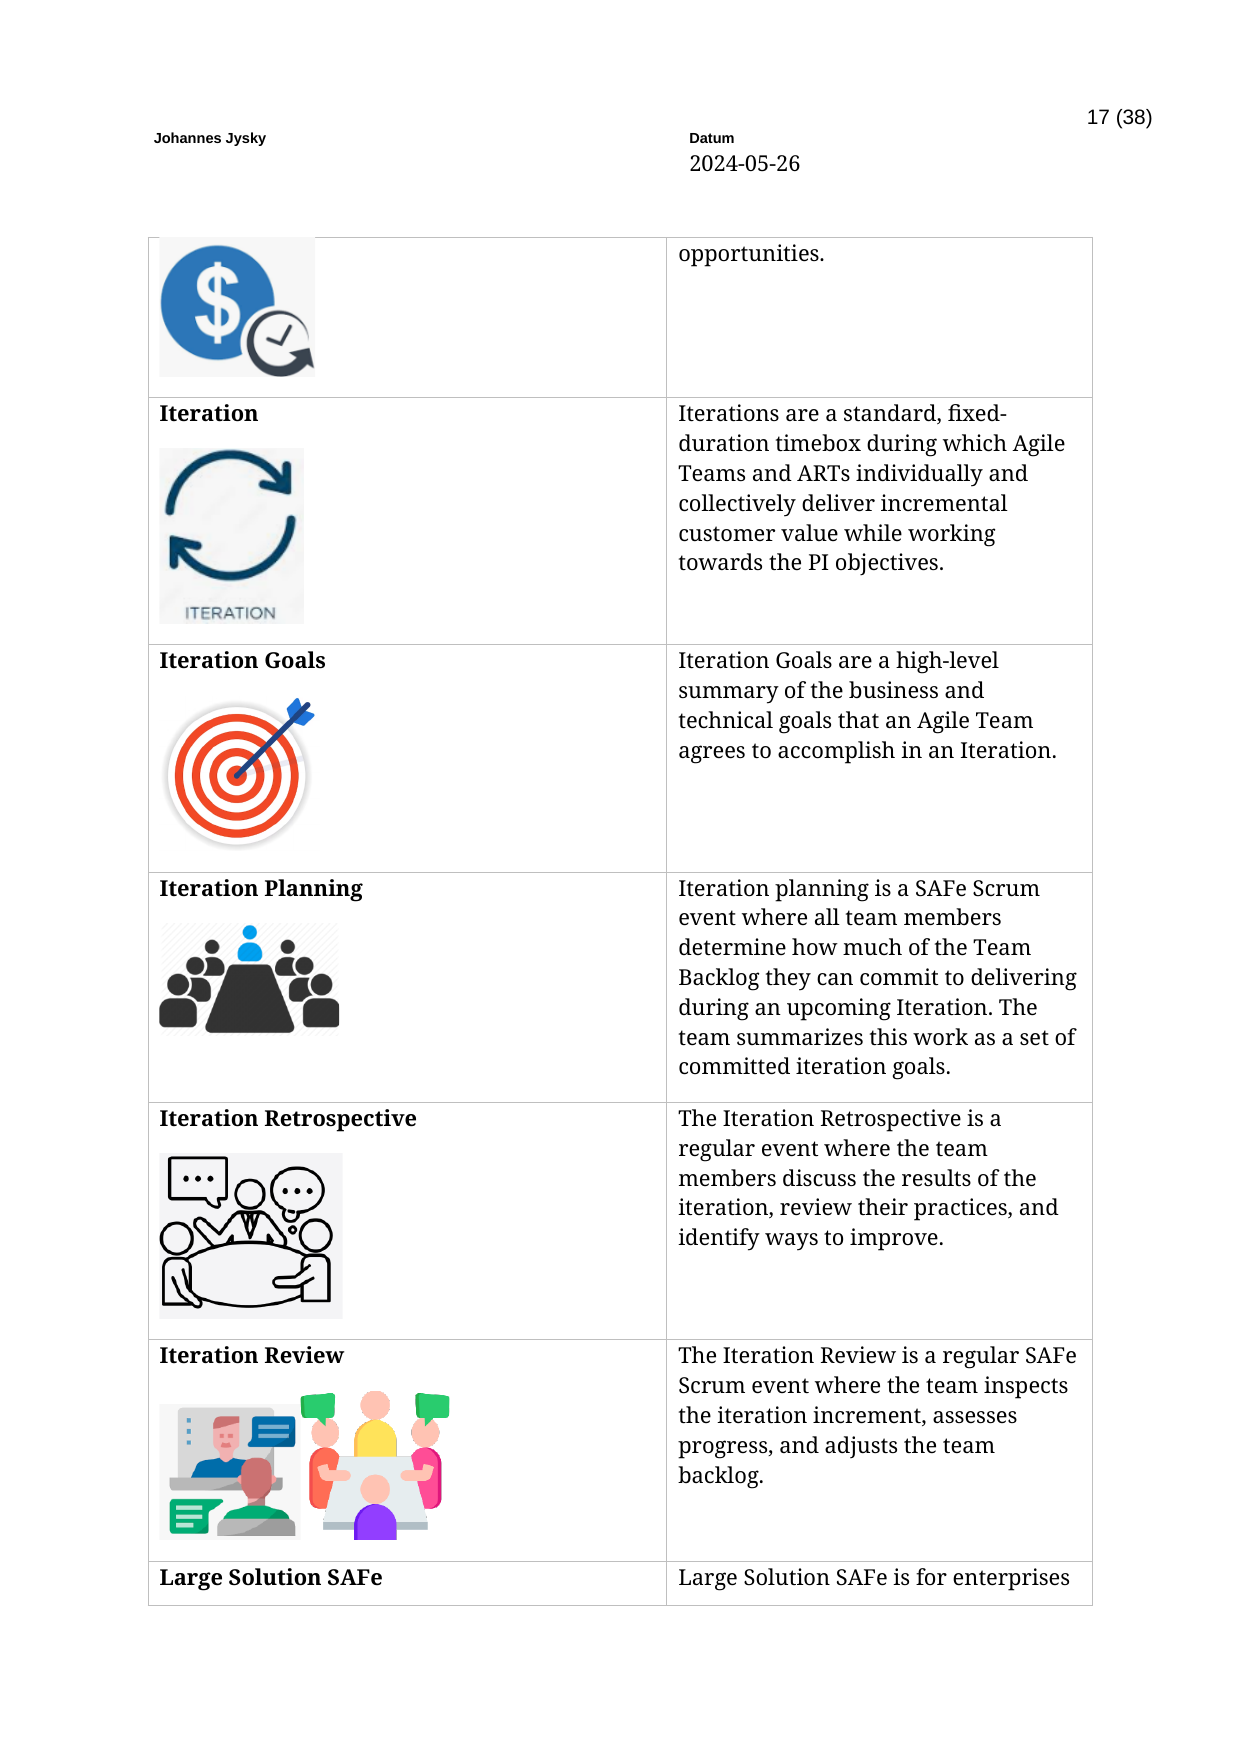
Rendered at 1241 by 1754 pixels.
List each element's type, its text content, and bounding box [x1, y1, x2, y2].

picture [159, 1391, 450, 1540]
table_cell The Iteration Review is a regular SAFe Scrum event where the team inspects the iteration increment, assesses progress, and adjusts the team backlog. [667, 1340, 1092, 1561]
picture [159, 696, 320, 851]
picture [159, 923, 340, 1036]
table_cell Iteration [149, 398, 666, 644]
table_cell The Iteration Retrospective is a regular event where the team members discuss the results of the iteration, review their practices, and identify ways to improve. [667, 1103, 1092, 1339]
table_cell Iteration Goals [149, 645, 666, 872]
table_cell Large Solution SAFe [149, 1562, 666, 1605]
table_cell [667, 1562, 1092, 1605]
picture [159, 448, 304, 624]
table_cell Iteration Goals are a high-level summary of the business and technical goals that an Agile Team agrees to accomplish in an Iteration. [667, 645, 1092, 872]
picture [159, 1153, 343, 1319]
table_cell Iteration Review [149, 1340, 666, 1561]
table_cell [667, 238, 1092, 397]
picture [159, 237, 316, 377]
table_cell Iterations are a standard, fixed-duration timebox during which Agile Teams and ARTs individually and collectively deliver incremental customer value while working towards the PI objectives. [667, 398, 1092, 644]
table_cell Iteration Retrospective [149, 1103, 666, 1339]
table_cell Investment Horizons [149, 238, 666, 397]
table_cell Iteration planning is a SAFe Scrum event where all team members determine how much of the Team Backlog they can commit to delivering during an upcoming Iteration. The team summarizes this work as a set of committed iteration goals. [667, 873, 1092, 1102]
table_cell Iteration Planning [149, 873, 666, 1102]
